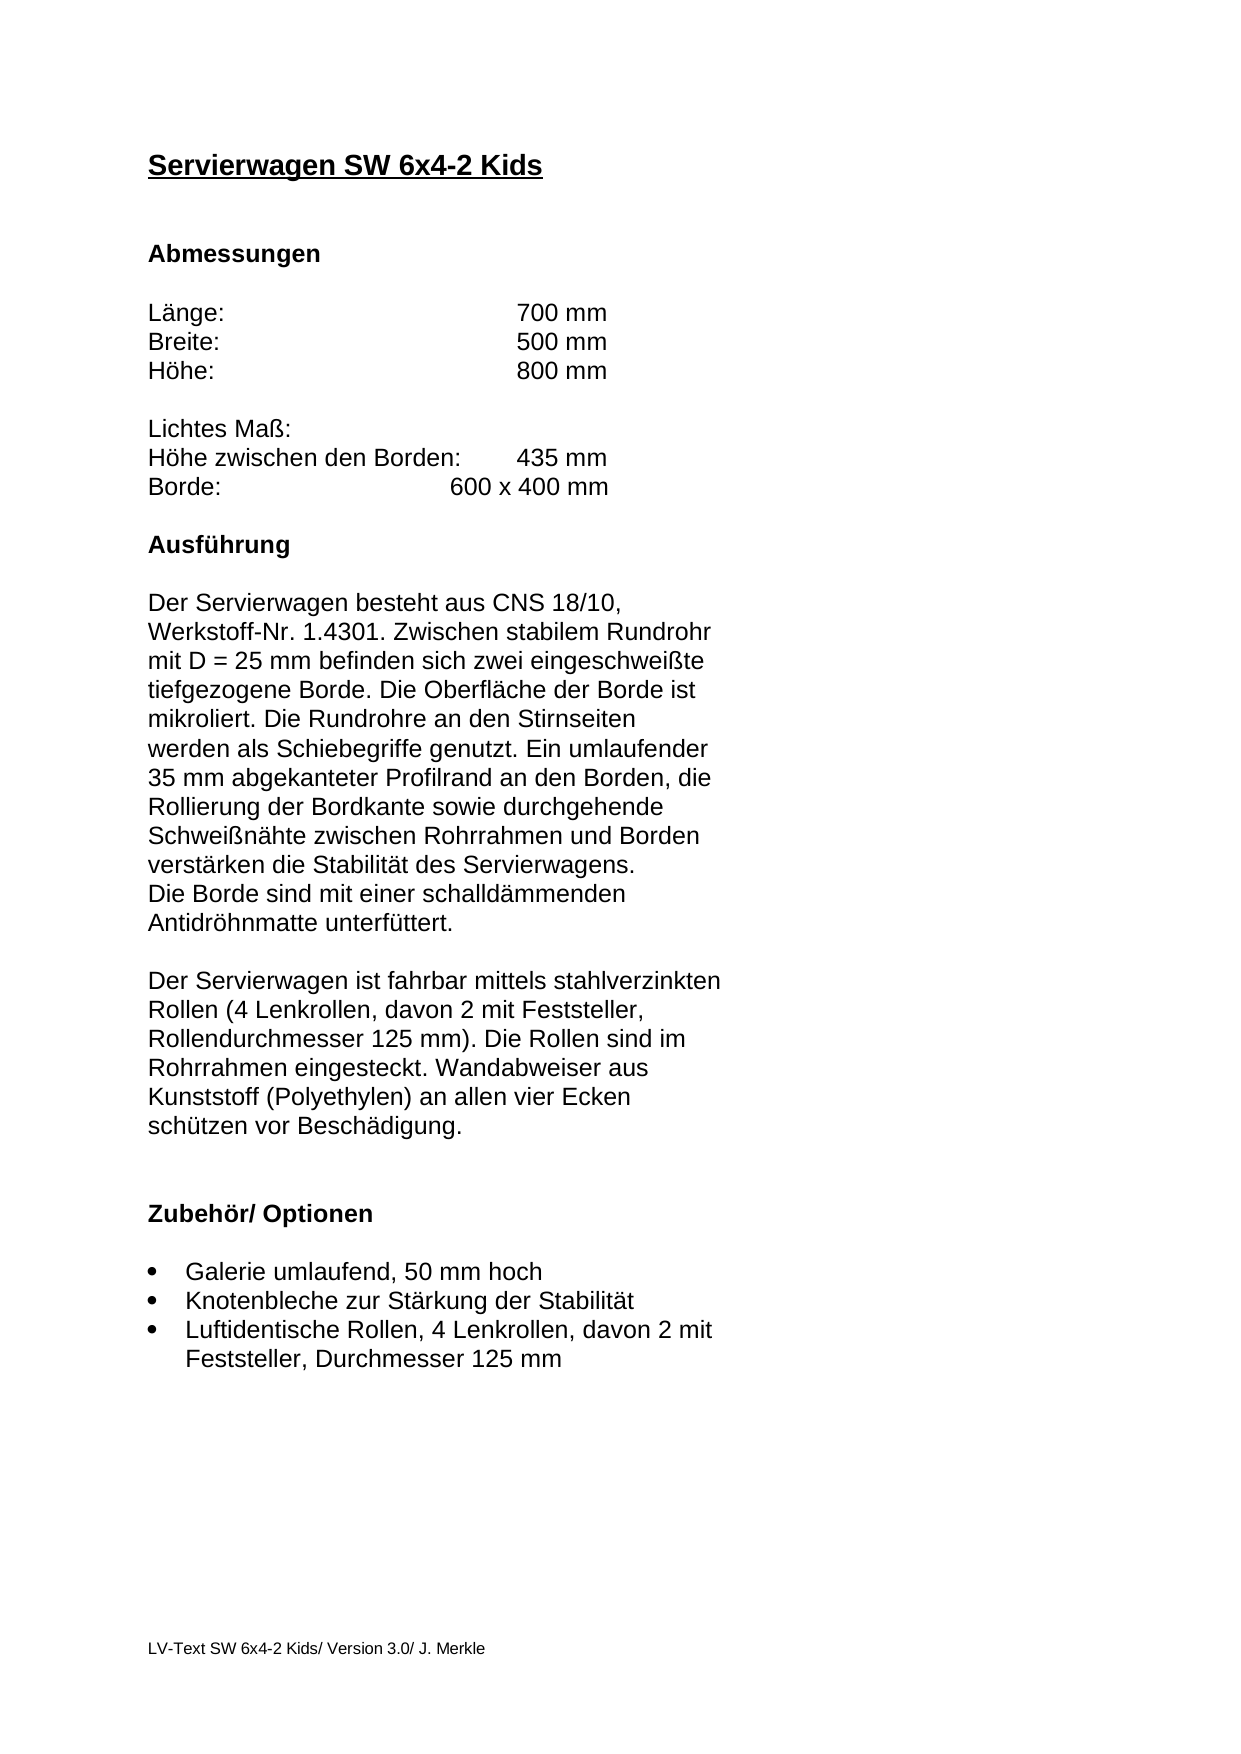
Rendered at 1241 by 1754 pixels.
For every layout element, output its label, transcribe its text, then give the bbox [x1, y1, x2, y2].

text Höhe: 800 mm [148, 356, 723, 385]
text Der Servierwagen besteht aus CNS 18/10, Werkstoff-Nr. 1.4301. Zwischen stabilem Rundrohr mit D = 25 mm befinden sich zwei eingeschweißte tiefgezogene Borde. Die Oberfläche der Borde ist mikroliert. Die Rundrohre an den Stirnseiten werden als Schiebegriffe genutzt. Ein umlaufender 35 mm abgekanteter Profilrand an den Borden, die Rollierung der Bordkante sowie durchgehende Schweißnähte zwischen Rohrrahmen und Borden verstärken die Stabilität des Servierwagens. [148, 588, 723, 879]
text Borde: 600 x 400 mm [148, 472, 723, 501]
list Galerie umlaufend, 50 mm hoch [148, 1257, 723, 1286]
text Zubehör/ Optionen [148, 1198, 723, 1227]
list Knotenbleche zur Stärkung der Stabilität [148, 1286, 723, 1315]
text Lichtes Maß: [148, 414, 723, 443]
text Abmessungen [148, 239, 723, 268]
list Luftidentische Rollen, 4 Lenkrollen, davon 2 mit Feststeller, Durchmesser 125 mm [148, 1315, 723, 1373]
text Der Servierwagen ist fahrbar mittels stahlverzinkten Rollen (4 Lenkrollen, davon 2 mit Feststeller, Rollendurchmesser 125 mm). Die Rollen sind im Rohrrahmen eingesteckt. Wandabweiser aus Kunststoff (Polyethylen) an allen vier Ecken schützen vor Beschädigung. [148, 966, 723, 1140]
text Länge: 700 mm [148, 297, 723, 327]
text Die Borde sind mit einer schalldämmenden Antidröhnmatte unterfüttert. [148, 879, 723, 937]
text Höhe zwischen den Borden: 435 mm [148, 443, 723, 472]
text Ausführung [148, 530, 723, 559]
subtitle Servierwagen SW 6x4-2 Kids [148, 148, 723, 181]
text Breite: 500 mm [148, 327, 723, 356]
